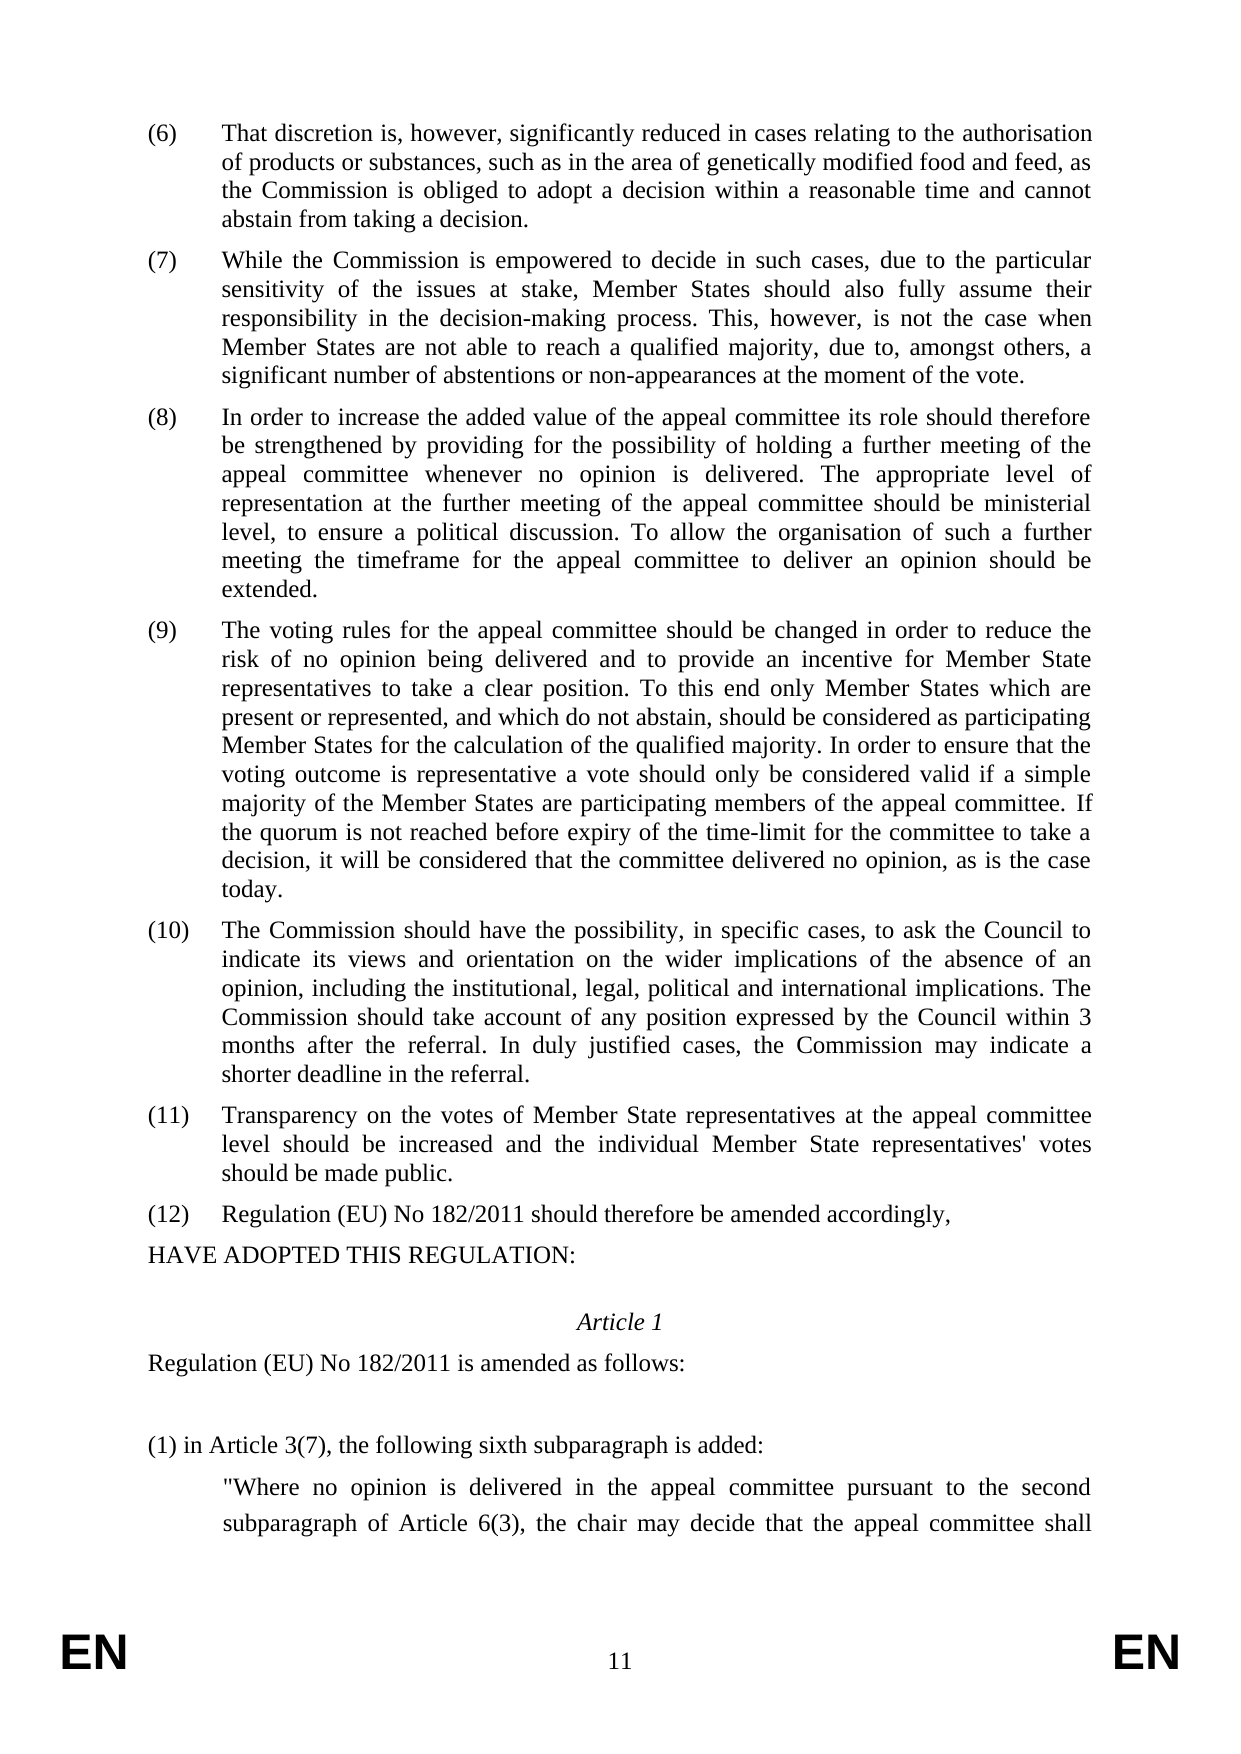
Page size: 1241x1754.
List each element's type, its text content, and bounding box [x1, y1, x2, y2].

text Regulation (EU) No 182/2011 is amended as follows: [148, 1348, 1093, 1377]
text (8) In order to increase the added value of the appeal committee its role should therefore be strengthened by providing for the possibility of holding a further meeting of the appeal committee whenever no opinion is delivered. The appropriate level of representation at the further meeting of the appeal committee should be ministerial level, to ensure a political discussion. To allow the organisation of such a further meeting the timeframe for the appeal committee to deliver an opinion should be extended. [148, 402, 1093, 603]
text (7) While the Commission is empowered to decide in such cases, due to the particular sensitivity of the issues at stake, Member States should also fully assume their responsibility in the decision-making process. This, however, is not the case when Member States are not able to reach a qualified majority, due to, amongst others, a significant number of abstentions or non-appearances at the moment of the vote. [148, 246, 1093, 389]
text (12) Regulation (EU) No 182/2011 should therefore be amended accordingly, [148, 1199, 1093, 1228]
text (9) The voting rules for the appeal committee should be changed in order to reduce the risk of no opinion being delivered and to provide an incentive for Member State representatives to take a clear position. To this end only Member States which are present or represented, and which do not abstain, should be considered as participating Member States for the calculation of the qualified majority. In order to ensure that the voting outcome is representative a vote should only be considered valid if a simple majority of the Member States are participating members of the appeal committee. If the quorum is not reached before expiry of the time-limit for the committee to take a decision, it will be considered that the committee delivered no opinion, as is the case today. [148, 616, 1093, 903]
text (1) in Article 3(7), the following sixth subparagraph is added: [148, 1431, 1093, 1459]
text (6) That discretion is, however, significantly reduced in cases relating to the authorisation of products or substances, such as in the area of genetically modified food and feed, as the Commission is obliged to adopt a decision within a reasonable time and cannot abstain from taking a decision. [148, 118, 1093, 233]
text Article 1 [148, 1307, 1093, 1336]
text (11) Transparency on the votes of Member State representatives at the appeal committee level should be increased and the individual Member State representatives' votes should be made public. [148, 1101, 1093, 1187]
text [223, 1472, 1093, 1539]
text HAVE ADOPTED THIS REGULATION: [148, 1241, 1093, 1269]
text (10) The Commission should have the possibility, in specific cases, to ask the Council to indicate its views and orientation on the wider implications of the absence of an opinion, including the institutional, legal, political and international implications. The Commission should take account of any position expressed by the Council within 3 months after the referral. In duly justified cases, the Commission may indicate a shorter deadline in the referral. [148, 916, 1093, 1088]
